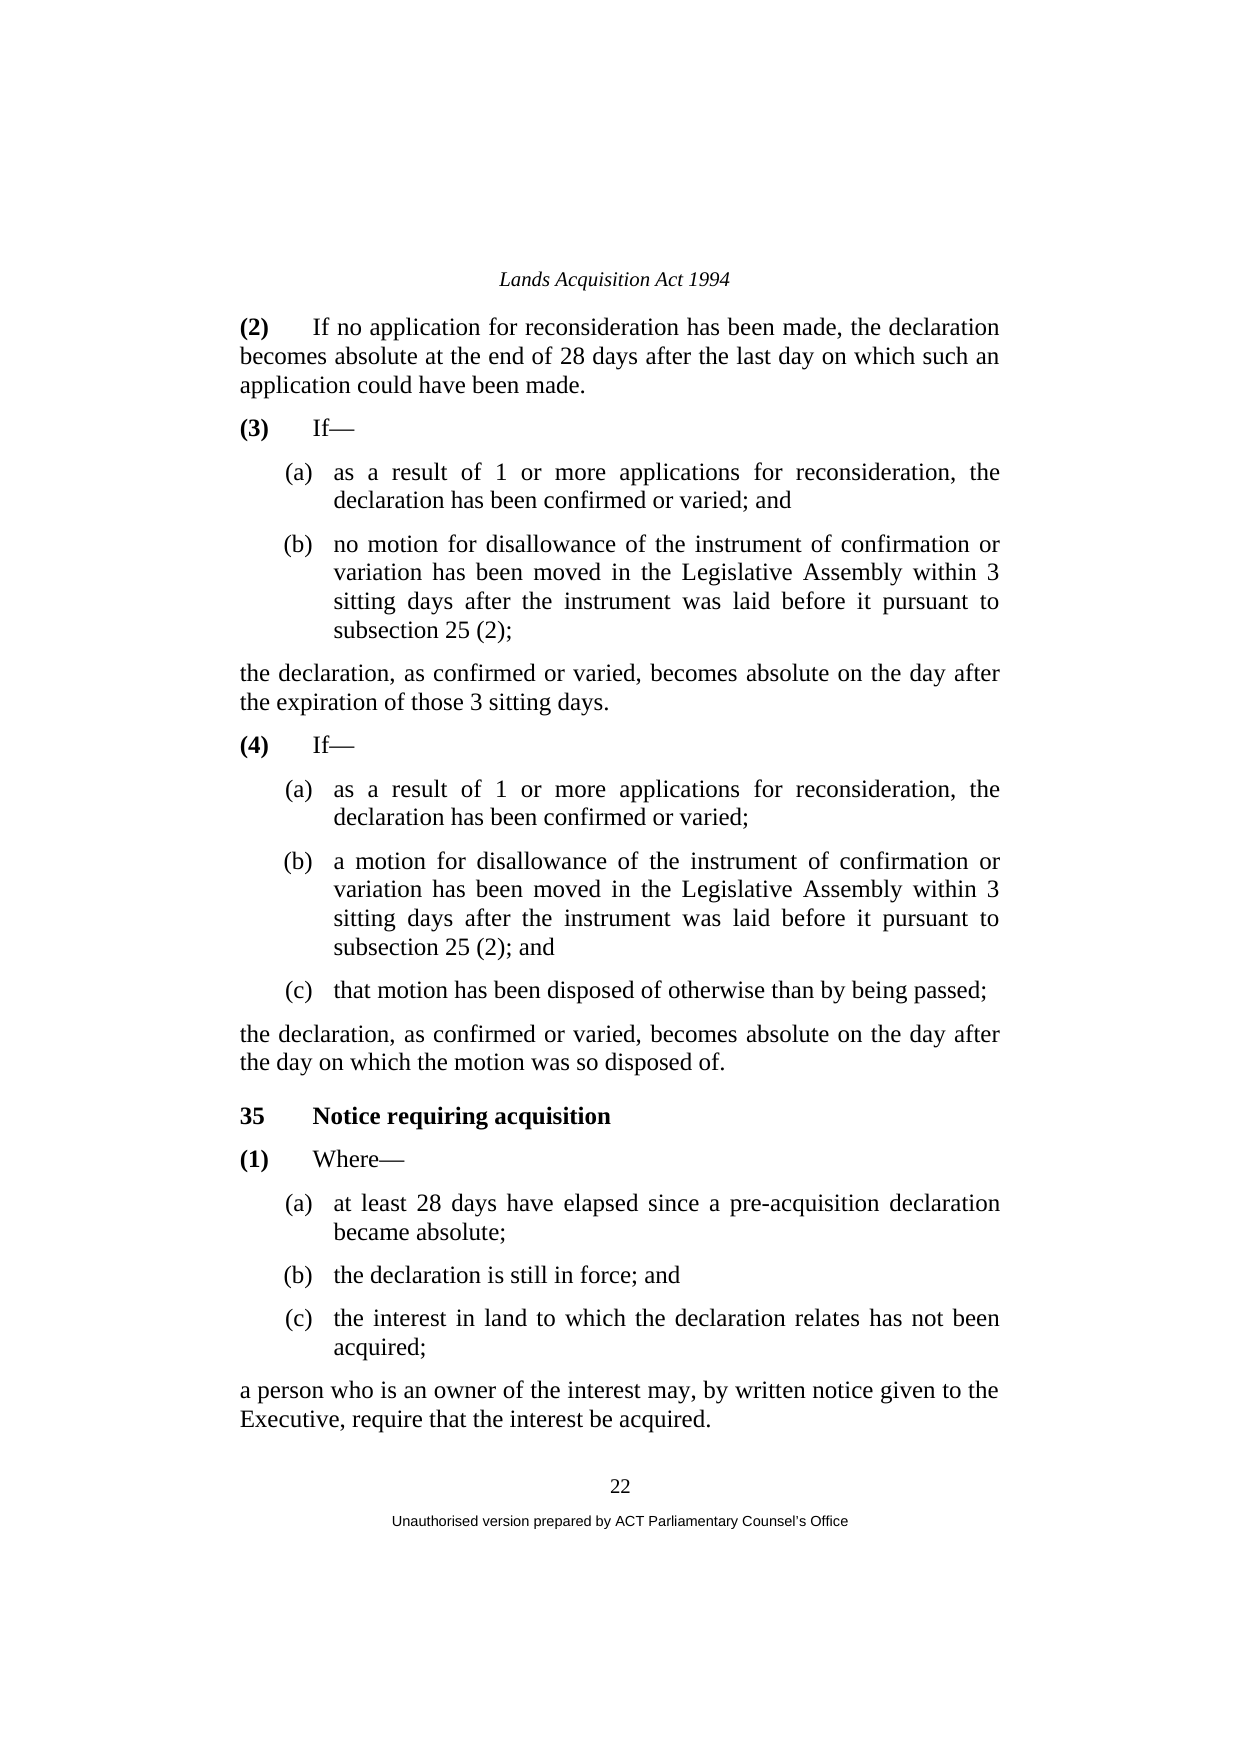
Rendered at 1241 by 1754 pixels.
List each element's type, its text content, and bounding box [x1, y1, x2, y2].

text the declaration, as confirmed or varied, becomes absolute on the day after the expiration of those 3 sitting days. [239, 658, 1001, 716]
text (1) Where— [239, 1144, 1001, 1173]
text 35 Notice requiring acquisition [239, 1101, 1001, 1130]
text (2) If no application for reconsideration has been made, the declaration becomes absolute at the end of 28 days after the last day on which such an application could have been made. [239, 312, 1001, 399]
text (c) the interest in land to which the declaration relates has not been acquired; [239, 1303, 1001, 1361]
text a person who is an owner of the interest may, by written notice given to the Executive, require that the interest be acquired. [239, 1375, 1001, 1433]
text (c) that motion has been disposed of otherwise than by being passed; [239, 975, 1001, 1004]
text (4) If— [239, 730, 1001, 759]
text (a) as a result of 1 or more applications for reconsideration, the declaration has been confirmed or varied; [239, 774, 1001, 831]
text the declaration, as confirmed or varied, becomes absolute on the day after the day on which the motion was so disposed of. [239, 1019, 1001, 1076]
text (b) the declaration is still in force; and [239, 1260, 1001, 1289]
text (a) as a result of 1 or more applications for reconsideration, the declaration has been confirmed or varied; and [239, 457, 1001, 514]
text (b) a motion for disallowance of the instrument of confirmation or variation has been moved in the Legislative Assembly within 3 sitting days after the instrument was laid before it pursuant to subsection 25 (2); and [239, 846, 1001, 961]
text (b) no motion for disallowance of the instrument of confirmation or variation has been moved in the Legislative Assembly within 3 sitting days after the instrument was laid before it pursuant to subsection 25 (2); [239, 529, 1001, 644]
text (3) If— [239, 413, 1001, 442]
text (a) at least 28 days have elapsed since a pre-acquisition declaration became absolute; [239, 1188, 1001, 1245]
